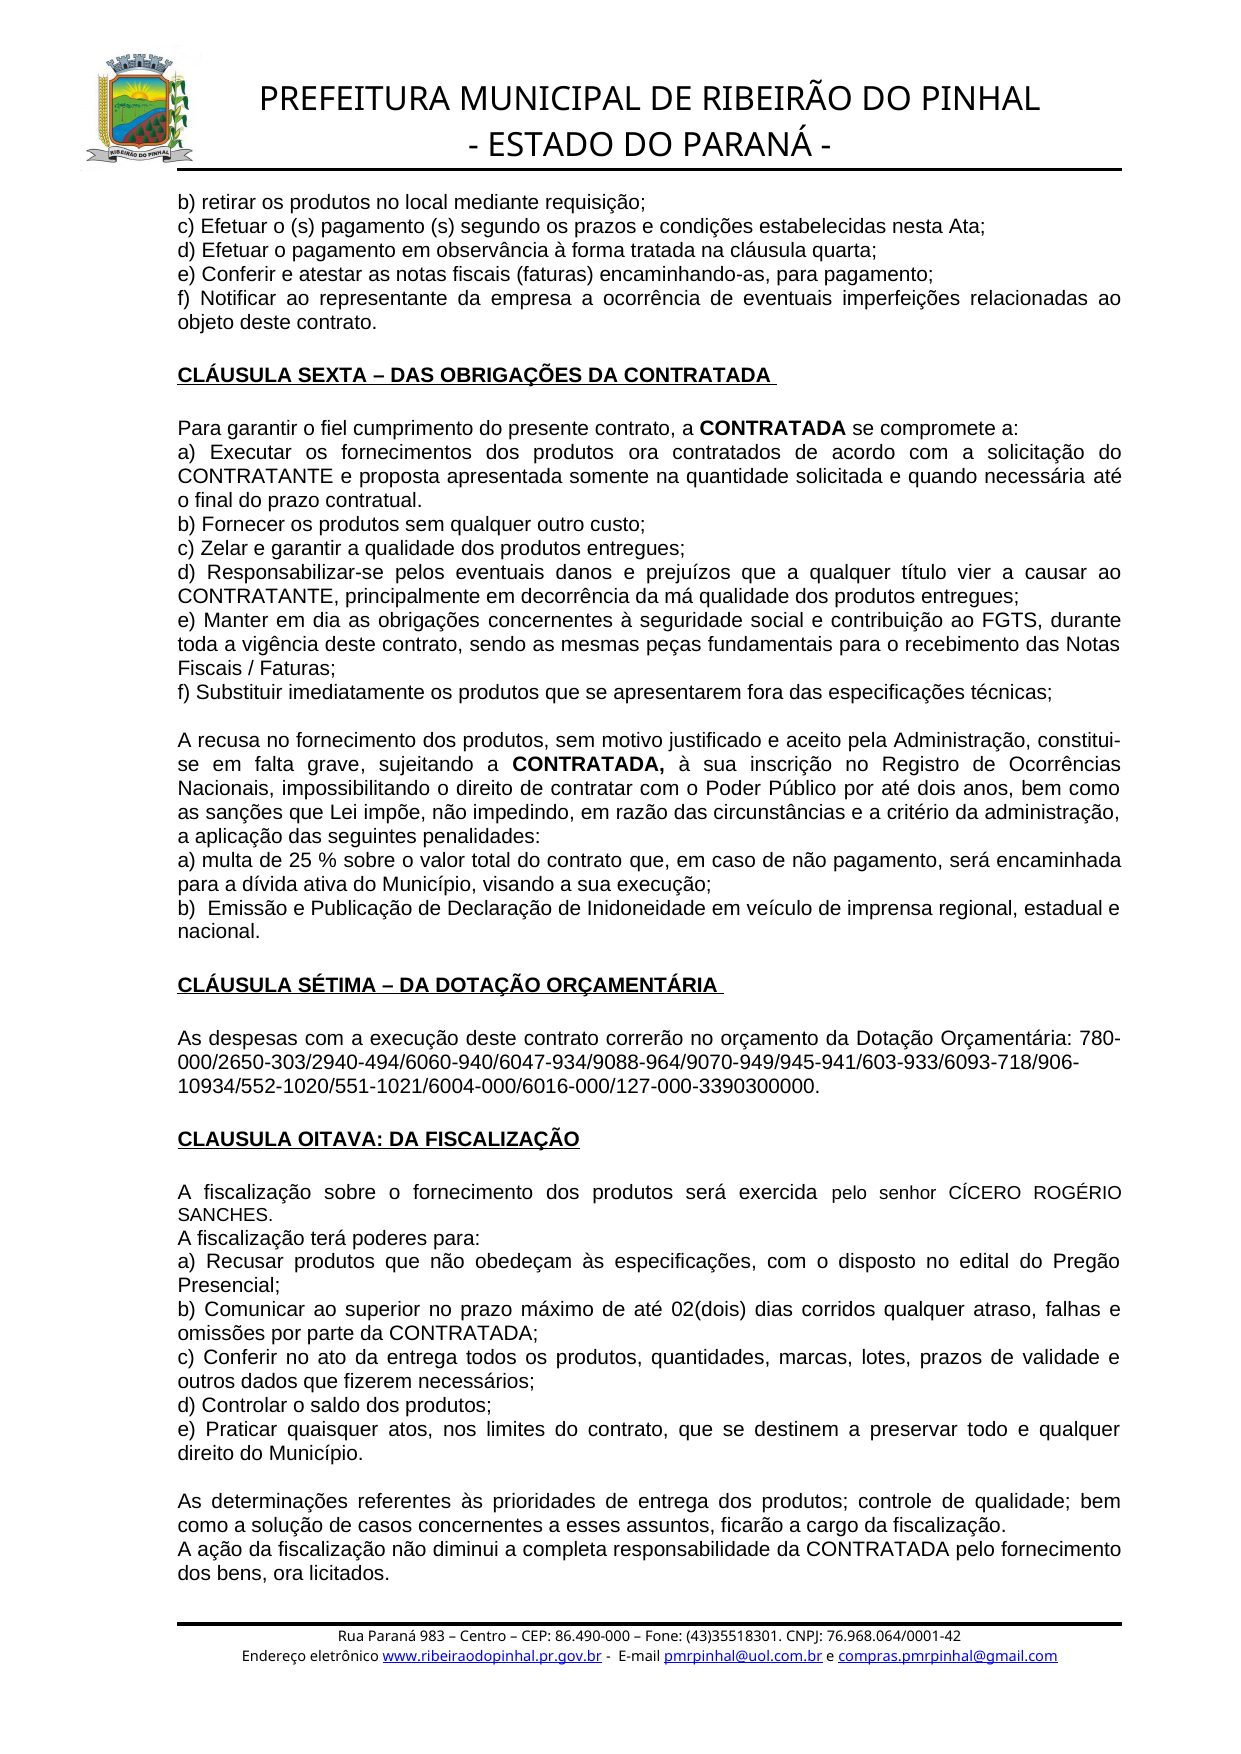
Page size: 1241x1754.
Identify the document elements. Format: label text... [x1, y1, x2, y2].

text b) Comunicar ao superior no prazo máximo de até 02(dois) dias corridos qualquer atraso, falhas e omissões por parte da CONTRATADA; [177, 1297, 1122, 1345]
picture [79, 45, 202, 171]
text CLÁUSULA SÉTIMA – DA DOTAÇÃO ORÇAMENTÁRIA [177, 972, 1122, 996]
text As determinações referentes às prioridades de entrega dos produtos; controle de qualidade; bem como a solução de casos concernentes a esses assuntos, ficarão a cargo da fiscalização. [177, 1489, 1122, 1537]
text b) retirar os produtos no local mediante requisição; [177, 190, 1122, 214]
text Para garantir o fiel cumprimento do presente contrato, a CONTRATADA se compromete a: [177, 416, 1122, 440]
text f) Notificar ao representante da empresa a ocorrência de eventuais imperfeições relacionadas ao objeto deste contrato. [177, 286, 1122, 334]
text d) Efetuar o pagamento em observância à forma tratada na cláusula quarta; [177, 238, 1122, 262]
text e) Praticar quaisquer atos, nos limites do contrato, que se destinem a preservar todo e qualquer direito do Município. [177, 1417, 1122, 1465]
text f) Substituir imediatamente os produtos que se apresentarem fora das especificações técnicas; [177, 680, 1122, 704]
text a) multa de 25 % sobre o valor total do contrato que, em caso de não pagamento, será encaminhada para a dívida ativa do Município, visando a sua execução; [177, 847, 1122, 895]
text a) Executar os fornecimentos dos produtos ora contratados de acordo com a solicitação do CONTRATANTE e proposta apresentada somente na quantidade solicitada e quando necessária até o final do prazo contratual. [177, 440, 1122, 512]
text A recusa no fornecimento dos produtos, sem motivo justificado e aceito pela Administração, constitui-se em falta grave, sujeitando a CONTRATADA, à sua inscrição no Registro de Ocorrências Nacionais, impossibilitando o direito de contratar com o Poder Público por até dois anos, bem como as sanções que Lei impõe, não impedindo, em razão das circunstâncias e a critério da administração, a aplicação das seguintes penalidades: [177, 728, 1122, 847]
text b) Emissão e Publicação de Declaração de Inidoneidade em veículo de imprensa regional, estadual e nacional. [177, 895, 1122, 943]
text A ação da fiscalização não diminui a completa responsabilidade da CONTRATADA pelo fornecimento dos bens, ora licitados. [177, 1537, 1122, 1585]
text a) Recusar produtos que não obedeçam às especificações, com o disposto no edital do Pregão Presencial; [177, 1249, 1122, 1297]
text b) Fornecer os produtos sem qualquer outro custo; [177, 512, 1122, 536]
text c) Zelar e garantir a qualidade dos produtos entregues; [177, 536, 1122, 560]
text d) Responsabilizar-se pelos eventuais danos e prejuízos que a qualquer título vier a causar ao CONTRATANTE, principalmente em decorrência da má qualidade dos produtos entregues; [177, 560, 1122, 608]
text CLAUSULA OITAVA: DA FISCALIZAÇÃO [177, 1127, 1122, 1151]
text A fiscalização sobre o fornecimento dos produtos será exercida pelo senhor CÍCERO ROGÉRIO SANCHES. [177, 1180, 1122, 1225]
text As despesas com a execução deste contrato correrão no orçamento da Dotação Orçamentária: 780-000/2650-303/2940-494/6060-940/6047-934/9088-964/9070-949/945-941/603-933/6093-718/906-10934/552-1020/551-1021/6004-000/6016-000/127-000-3390300000. [177, 1026, 1122, 1097]
text c) Efetuar o (s) pagamento (s) segundo os prazos e condições estabelecidas nesta Ata; [177, 214, 1122, 238]
text A fiscalização terá poderes para: [177, 1225, 1122, 1249]
text e) Manter em dia as obrigações concernentes à seguridade social e contribuição ao FGTS, durante toda a vigência deste contrato, sendo as mesmas peças fundamentais para o recebimento das Notas Fiscais / Faturas; [177, 608, 1122, 680]
text c) Conferir no ato da entrega todos os produtos, quantidades, marcas, lotes, prazos de validade e outros dados que fizerem necessários; [177, 1345, 1122, 1393]
text e) Conferir e atestar as notas fiscais (faturas) encaminhando-as, para pagamento; [177, 262, 1122, 286]
text d) Controlar o saldo dos produtos; [177, 1393, 1122, 1417]
text CLÁUSULA SEXTA – DAS OBRIGAÇÕES DA CONTRATADA [177, 363, 1122, 387]
